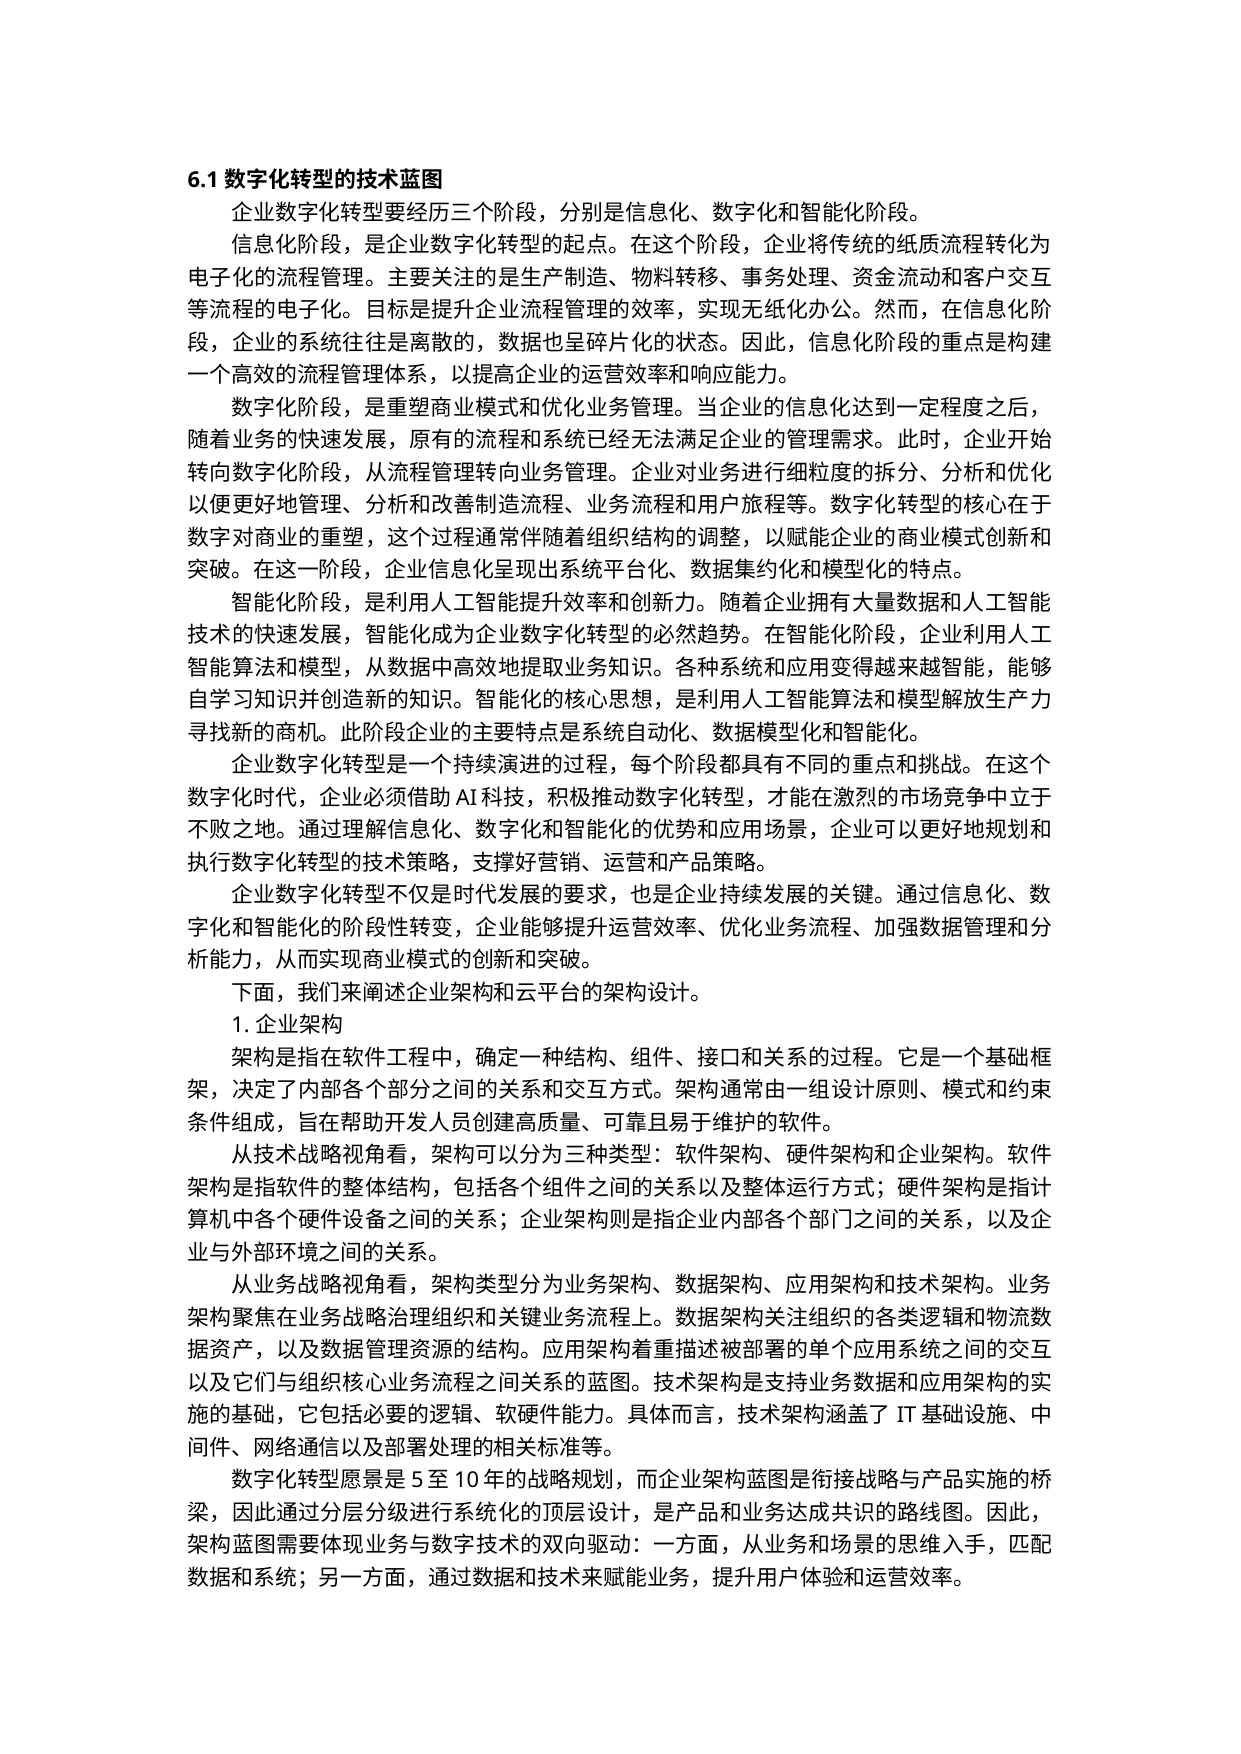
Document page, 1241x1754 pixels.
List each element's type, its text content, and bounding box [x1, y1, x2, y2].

text 数字化阶段，是重塑商业模式和优化业务管理。当企业的信息化达到一定程度之后，随着业务的快速发展，原有的流程和系统已经无法满足企业的管理需求。此时，企业开始转向数字化阶段，从流程管理转向业务管理。企业对业务进行细粒度的拆分、分析和优化，以便更好地管理、分析和改善制造流程、业务流程和用户旅程等。数字化转型的核心在于数字对商业的重塑，这个过程通常伴随着组织结构的调整，以赋能企业的商业模式创新和突破。在这一阶段，企业信息化呈现出系统平台化、数据集约化和模型化的特点。 [187, 389, 1053, 584]
text 下面，我们来阐述企业架构和云平台的架构设计。 [187, 974, 1053, 1007]
text 数字化转型愿景是5至10年的战略规划，而企业架构蓝图是衔接战略与产品实施的桥梁，因此通过分层分级进行系统化的顶层设计，是产品和业务达成共识的路线图。因此，架构蓝图需要体现业务与数字技术的双向驱动：一方面，从业务和场景的思维入手，匹配数据和系统；另一方面，通过数据和技术来赋能业务，提升用户体验和运营效率。 [187, 1462, 1053, 1592]
text 架构是指在软件工程中，确定一种结构、组件、接口和关系的过程。它是一个基础框架，决定了内部各个部分之间的关系和交互方式。架构通常由一组设计原则、模式和约束条件组成，旨在帮助开发人员创建高质量、可靠且易于维护的软件。 [187, 1039, 1053, 1137]
text 信息化阶段，是企业数字化转型的起点。在这个阶段，企业将传统的纸质流程转化为电子化的流程管理。主要关注的是生产制造、物料转移、事务处理、资金流动和客户交互等流程的电子化。目标是提升企业流程管理的效率，实现无纸化办公。然而，在信息化阶段，企业的系统往往是离散的，数据也呈碎片化的状态。因此，信息化阶段的重点是构建一个高效的流程管理体系，以提高企业的运营效率和响应能力。 [187, 227, 1053, 389]
text 企业数字化转型不仅是时代发展的要求，也是企业持续发展的关键。通过信息化、数字化和智能化的阶段性转变，企业能够提升运营效率、优化业务流程、加强数据管理和分析能力，从而实现商业模式的创新和突破。 [187, 877, 1053, 974]
text 企业数字化转型要经历三个阶段，分别是信息化、数字化和智能化阶段。 [187, 194, 1053, 227]
text 1. 企业架构 [187, 1007, 1053, 1039]
text 企业数字化转型是一个持续演进的过程，每个阶段都具有不同的重点和挑战。在这个数字化时代，企业必须借助AI科技，积极推动数字化转型，才能在激烈的市场竞争中立于不败之地。通过理解信息化、数字化和智能化的优势和应用场景，企业可以更好地规划和执行数字化转型的技术策略，支撑好营销、运营和产品策略。 [187, 747, 1053, 877]
text 从技术战略视角看，架构可以分为三种类型：软件架构、硬件架构和企业架构。软件架构是指软件的整体结构，包括各个组件之间的关系以及整体运行方式；硬件架构是指计算机中各个硬件设备之间的关系；企业架构则是指企业内部各个部门之间的关系，以及企业与外部环境之间的关系。 [187, 1137, 1053, 1267]
text 从业务战略视角看，架构类型分为业务架构、数据架构、应用架构和技术架构。业务架构聚焦在业务战略治理组织和关键业务流程上。数据架构关注组织的各类逻辑和物流数据资产，以及数据管理资源的结构。应用架构着重描述被部署的单个应用系统之间的交互，以及它们与组织核心业务流程之间关系的蓝图。技术架构是支持业务数据和应用架构的实施的基础，它包括必要的逻辑、软硬件能力。具体而言，技术架构涵盖了IT基础设施、中间件、网络通信以及部署处理的相关标准等。 [187, 1267, 1053, 1462]
text 6.1 数字化转型的技术蓝图 [187, 162, 1053, 194]
text 智能化阶段，是利用人工智能提升效率和创新力。随着企业拥有大量数据和人工智能技术的快速发展，智能化成为企业数字化转型的必然趋势。在智能化阶段，企业利用人工智能算法和模型，从数据中高效地提取业务知识。各种系统和应用变得越来越智能，能够自学习知识并创造新的知识。智能化的核心思想，是利用人工智能算法和模型解放生产力，寻找新的商机。此阶段企业的主要特点是系统自动化、数据模型化和智能化。 [187, 584, 1053, 747]
